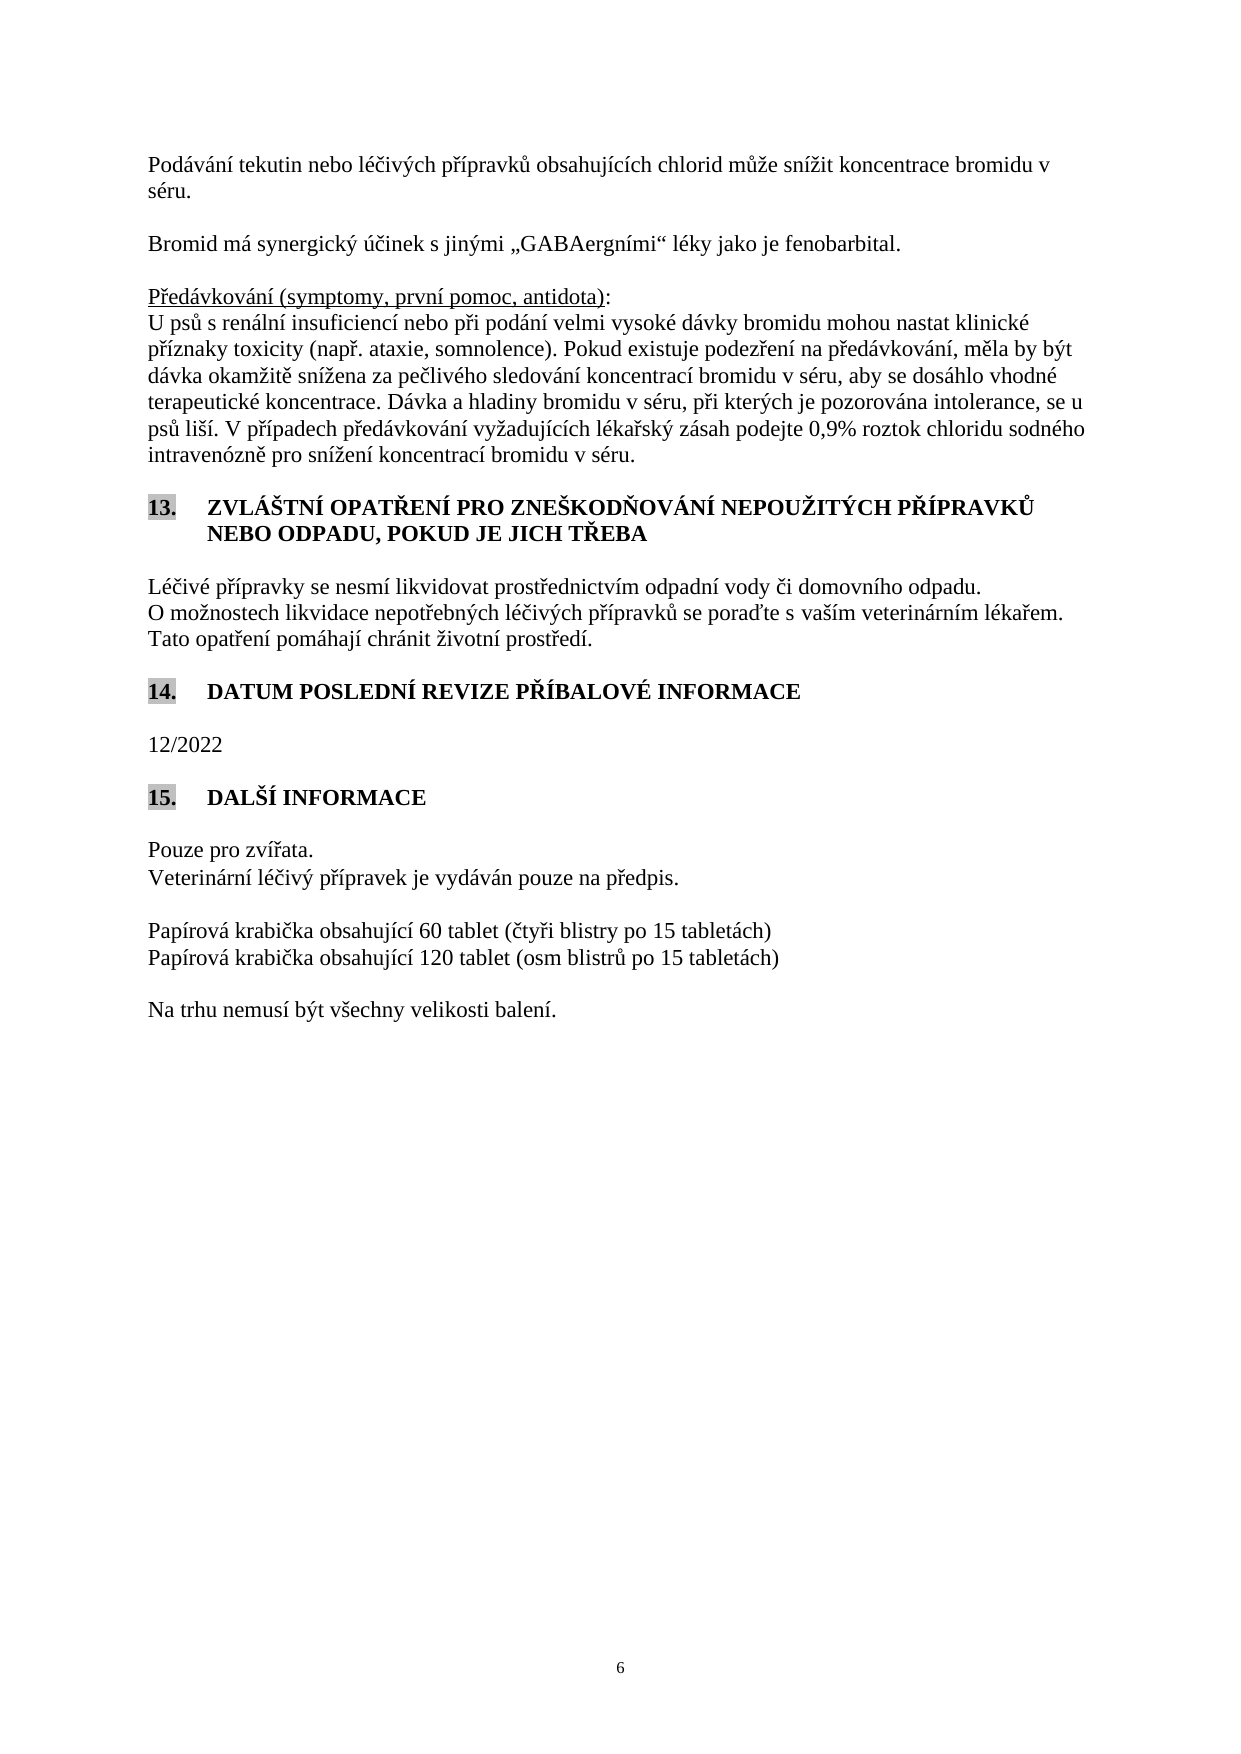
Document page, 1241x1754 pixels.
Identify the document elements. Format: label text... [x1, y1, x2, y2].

text Papírová krabička obsahující 120 tablet (osm blistrů po 15 tabletách) [148, 944, 1092, 970]
text Předávkování (symptomy, první pomoc, antidota): [148, 283, 1092, 309]
text U psů s renální insuficiencí nebo při podání velmi vysoké dávky bromidu mohou nastat klinické příznaky toxicity (např. ataxie, somnolence). Pokud existuje podezření na předávkování, měla by být dávka okamžitě snížena za pečlivého sledování koncentrací bromidu v séru, aby se dosáhlo vhodné terapeutické koncentrace. Dávka a hladiny bromidu v séru, při kterých je pozorována intolerance, se u psů liší. V případech předávkování vyžadujících lékařský zásah podejte 0,9% roztok chloridu sodného intravenózně pro snížení koncentrací bromidu v séru. [148, 309, 1092, 467]
text Veterinární léčivý přípravek je vydáván pouze na předpis. [148, 863, 1092, 890]
text Na trhu nemusí být všechny velikosti balení. [148, 997, 1092, 1023]
text 13. ZVLÁŠTNÍ OPATŘENÍ PRO ZNEŠKODŇOVÁNÍ NEPOUŽITÝCH PŘÍPRAVKŮ NEBO ODPADU, POKUD JE JICH TŘEBA [148, 494, 1092, 546]
text Podávání tekutin nebo léčivých přípravků obsahujících chlorid může snížit koncentrace bromidu v séru. [148, 151, 1092, 204]
text 12/2022 [148, 731, 1092, 757]
text Pouze pro zvířata. [148, 836, 1092, 863]
text 15. DALŠÍ INFORMACE [148, 783, 1092, 810]
text Léčivé přípravky se nesmí likvidovat prostřednictvím odpadní vody či domovního odpadu. [148, 573, 1092, 599]
text Papírová krabička obsahující 60 tablet (čtyři blistry po 15 tabletách) [148, 917, 1092, 944]
text 14. DATUM POSLEDNÍ REVIZE PŘÍBALOVÉ INFORMACE [176, 678, 1092, 704]
text O možnostech likvidace nepotřebných léčivých přípravků se poraďte s vaším veterinárním lékařem. Tato opatření pomáhají chránit životní prostředí. [148, 599, 1092, 652]
text Bromid má synergický účinek s jinými „GABAergními“ léky jako je fenobarbital. [148, 230, 1092, 256]
